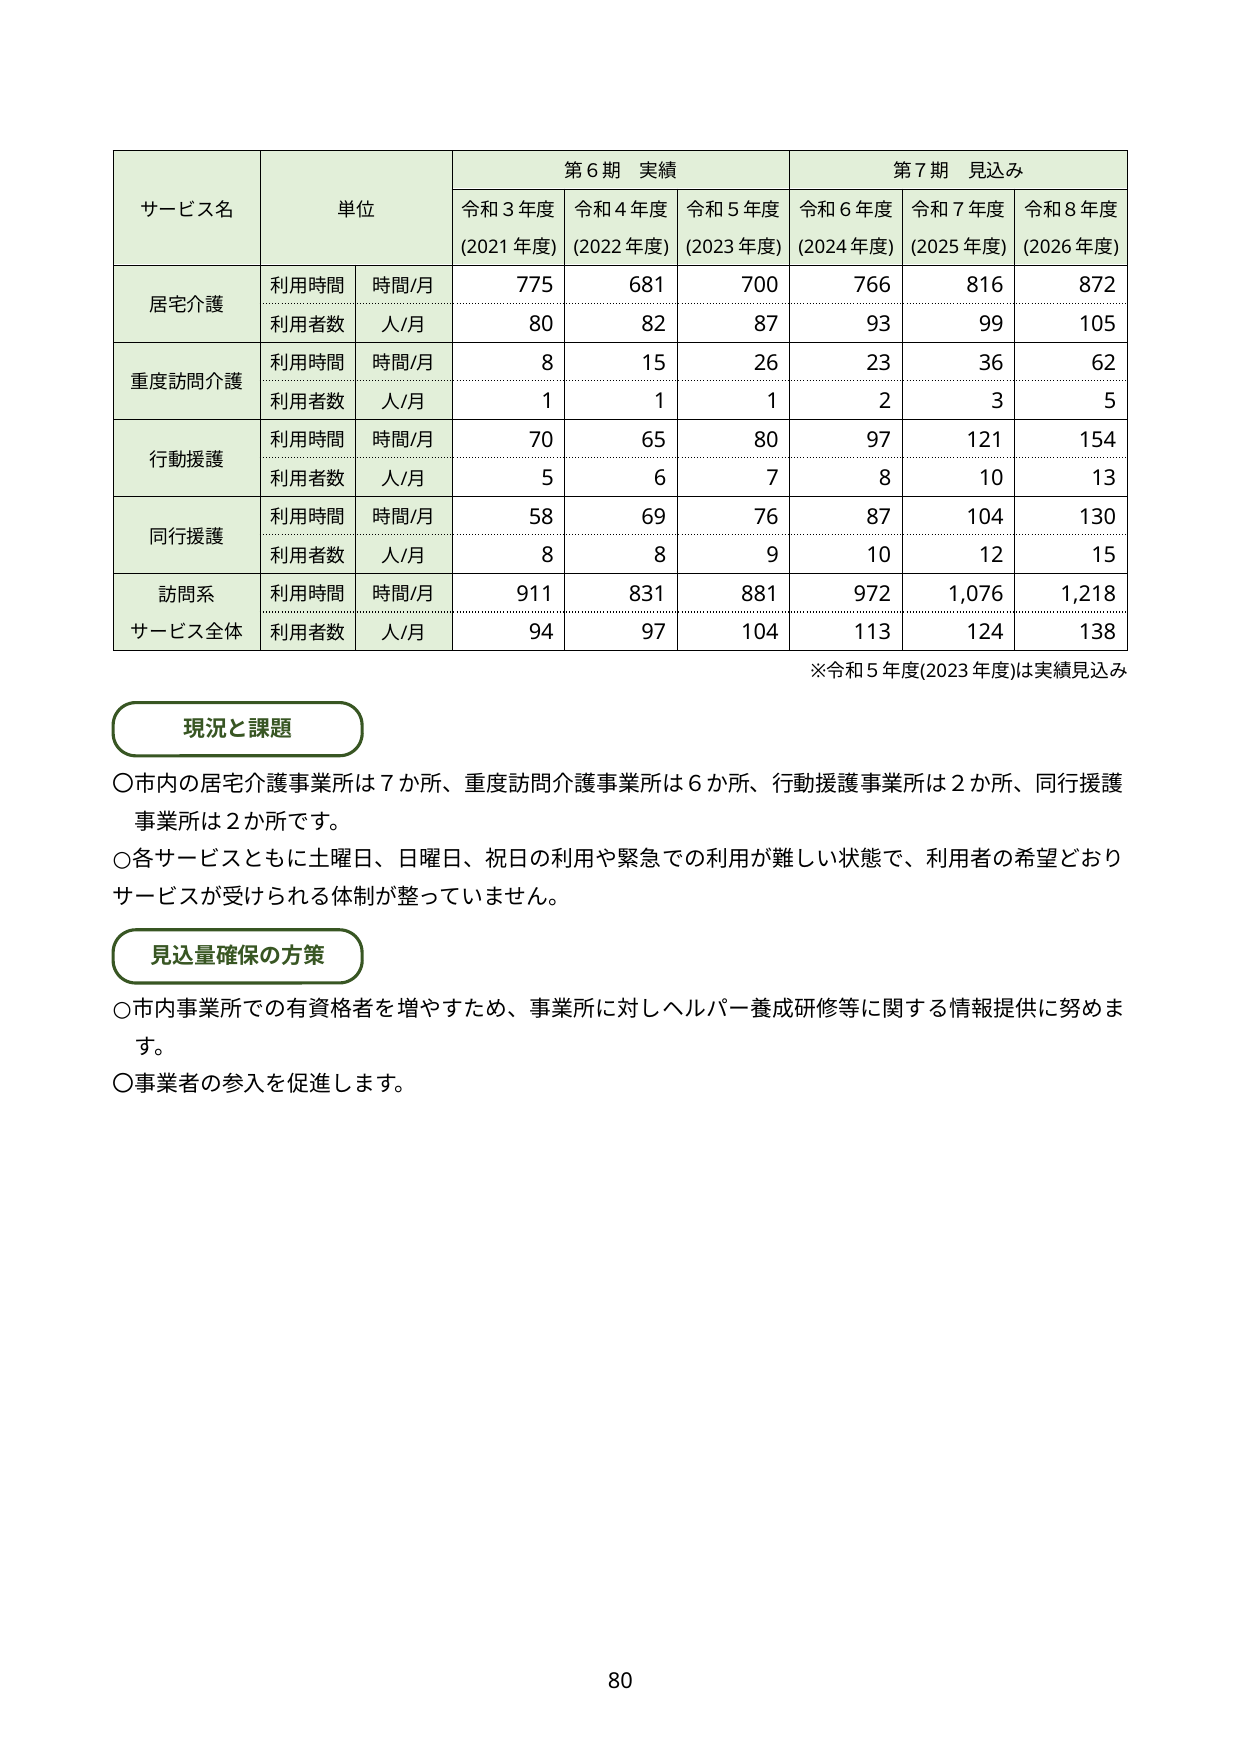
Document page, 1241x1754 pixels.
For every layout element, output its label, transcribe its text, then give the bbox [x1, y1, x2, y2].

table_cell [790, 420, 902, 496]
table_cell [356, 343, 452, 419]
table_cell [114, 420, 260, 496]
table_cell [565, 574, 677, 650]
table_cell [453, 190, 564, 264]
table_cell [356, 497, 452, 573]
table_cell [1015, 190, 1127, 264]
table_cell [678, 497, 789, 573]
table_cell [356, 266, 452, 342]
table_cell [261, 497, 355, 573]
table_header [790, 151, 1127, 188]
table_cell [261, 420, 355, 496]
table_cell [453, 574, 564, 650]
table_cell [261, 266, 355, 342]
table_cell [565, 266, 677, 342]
text ※令和５年度(2023年度)は実績見込み [112, 651, 1128, 688]
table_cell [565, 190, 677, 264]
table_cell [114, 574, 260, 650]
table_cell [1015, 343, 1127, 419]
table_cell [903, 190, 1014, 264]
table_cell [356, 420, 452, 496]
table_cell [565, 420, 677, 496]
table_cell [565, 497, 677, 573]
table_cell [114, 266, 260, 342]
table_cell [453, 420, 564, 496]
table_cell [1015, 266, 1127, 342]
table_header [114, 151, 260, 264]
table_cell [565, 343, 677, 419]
text 〇市内の居宅介護事業所は７か所、重度訪問介護事業所は６か所、行動援護事業所は２か所、同行援護事業所は２か所です。 [112, 763, 1128, 838]
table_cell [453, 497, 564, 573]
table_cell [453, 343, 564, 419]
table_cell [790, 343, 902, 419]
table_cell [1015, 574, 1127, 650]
text ○各サービスともに土曜日、日曜日、祝日の利用や緊急での利用が難しい状態で、利用者の希望どおりサービスが受けられる体制が整っていません。 [112, 838, 1128, 913]
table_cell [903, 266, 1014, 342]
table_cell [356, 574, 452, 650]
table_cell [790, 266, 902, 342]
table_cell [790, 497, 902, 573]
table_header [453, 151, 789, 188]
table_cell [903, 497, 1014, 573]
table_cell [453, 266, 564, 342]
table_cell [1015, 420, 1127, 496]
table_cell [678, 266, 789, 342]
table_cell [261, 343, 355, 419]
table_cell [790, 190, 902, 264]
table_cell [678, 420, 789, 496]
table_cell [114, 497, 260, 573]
text ○市内事業所での有資格者を増やすため、事業所に対しヘルパー養成研修等に関する情報提供に努めます。 [112, 988, 1128, 1063]
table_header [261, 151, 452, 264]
text 〇事業者の参入を促進します。 [112, 1063, 1128, 1101]
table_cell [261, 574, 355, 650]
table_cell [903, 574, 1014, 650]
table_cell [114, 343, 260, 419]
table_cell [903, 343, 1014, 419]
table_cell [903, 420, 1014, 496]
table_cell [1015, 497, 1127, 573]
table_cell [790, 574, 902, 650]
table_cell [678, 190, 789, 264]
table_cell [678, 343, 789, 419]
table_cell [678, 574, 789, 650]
